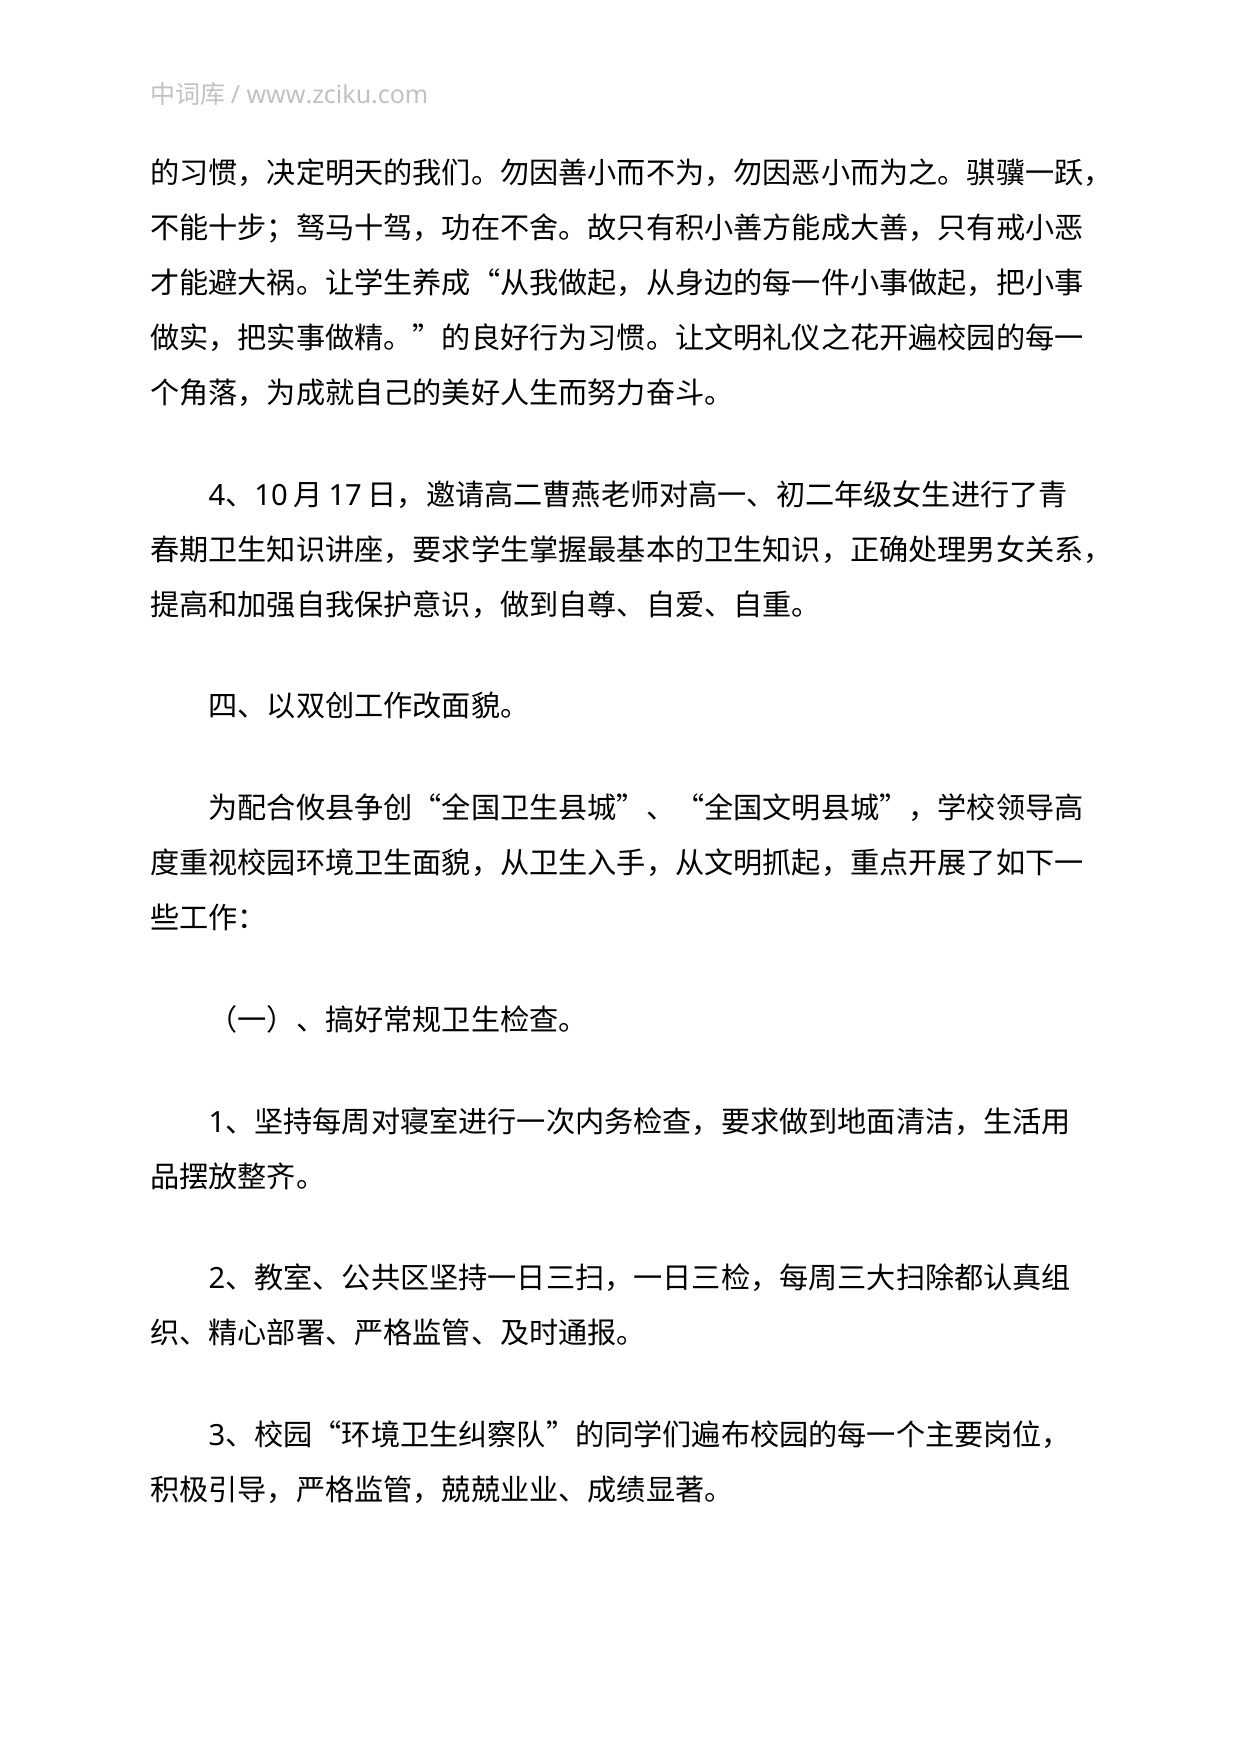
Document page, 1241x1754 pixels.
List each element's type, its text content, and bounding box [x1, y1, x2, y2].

text 四、以双创工作改面貌。 [150, 683, 1090, 725]
text 2、教室、公共区坚持一日三扫，一日三检，每周三大扫除都认真组织、精心部署、严格监管、及时通报。 [150, 1255, 1090, 1352]
text 3、校园“环境卫生纠察队”的同学们遍布校园的每一个主要岗位，积极引导，严格监管，兢兢业业、成绩显著。 [150, 1412, 1090, 1509]
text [150, 150, 1090, 412]
text （一）、搞好常规卫生检查。 [150, 996, 1090, 1039]
text 为配合攸县争创“全国卫生县城”、“全国文明县城”，学校领导高度重视校园环境卫生面貌，从卫生入手，从文明抓起，重点开展了如下一些工作： [150, 785, 1090, 937]
text 4、10月17日，邀请高二曹燕老师对高一、初二年级女生进行了青春期卫生知识讲座，要求学生掌握最基本的卫生知识，正确处理男女关系，提高和加强自我保护意识，做到自尊、自爱、自重。 [150, 471, 1090, 623]
text 1、坚持每周对寝室进行一次内务检查，要求做到地面清洁，生活用品摆放整齐。 [150, 1098, 1090, 1195]
